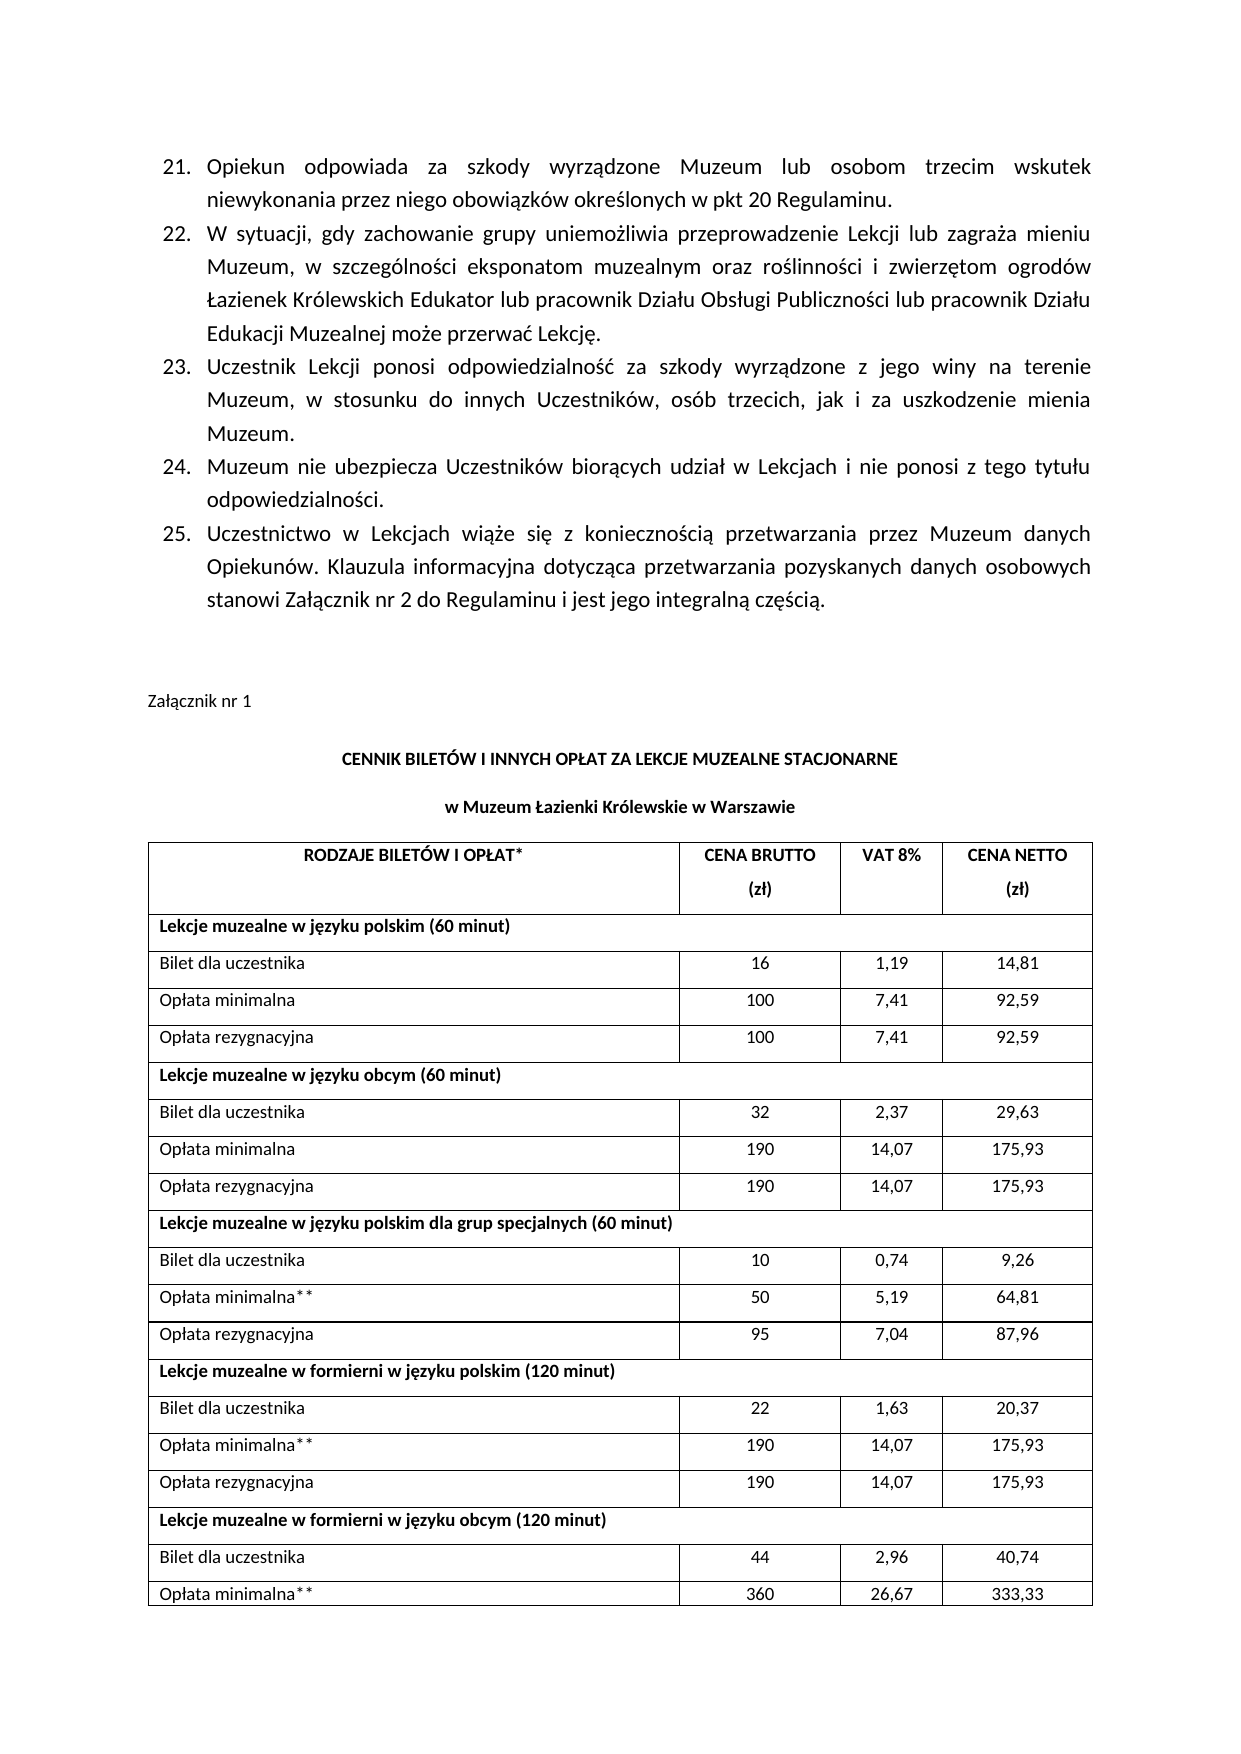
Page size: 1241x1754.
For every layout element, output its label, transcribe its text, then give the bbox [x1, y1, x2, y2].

table_cell Opłata minimalna [149, 1137, 679, 1173]
table_cell 87,96 [943, 1323, 1092, 1358]
table_cell 40,74 [943, 1545, 1092, 1581]
list Uczestnictwo w Lekcjach wiąże się z koniecznością przetwarzania przez Muzeum danych Opiekunów. Klauzula informacyjna dotycząca przetwarzania pozyskanych danych osobowych stanowi Załącznik nr 2 do Regulaminu i jest jego integralną częścią. [162, 514, 1093, 614]
table_cell Bilet dla uczestnika [149, 1100, 679, 1136]
table_cell Opłata minimalna [149, 989, 679, 1025]
list Muzeum nie ubezpiecza Uczestników biorących udział w Lekcjach i nie ponosi z tego tytułu odpowiedzialności. [162, 448, 1093, 514]
table_cell Opłata rezygnacyjna [149, 1174, 679, 1210]
table_cell Lekcje muzealne w formierni w języku obcym (120 minut) [149, 1508, 1092, 1544]
table_header CENA NETTO (zł) [943, 843, 1092, 913]
table_cell 92,59 [943, 1026, 1092, 1062]
table_cell 14,07 [841, 1174, 942, 1210]
table_header RODZAJE BILETÓW I OPŁAT* [149, 843, 679, 913]
table_cell 9,26 [943, 1248, 1092, 1284]
table_cell 16 [680, 952, 840, 988]
table_cell 175,93 [943, 1174, 1092, 1210]
table_cell 100 [680, 989, 840, 1025]
table_cell 10 [680, 1248, 840, 1284]
table_cell 190 [680, 1174, 840, 1210]
table_cell 29,63 [943, 1100, 1092, 1136]
table_cell 14,07 [841, 1137, 942, 1173]
table_cell 175,93 [943, 1137, 1092, 1173]
table_cell 190 [680, 1137, 840, 1173]
table_cell 175,93 [943, 1471, 1092, 1507]
table_cell 32 [680, 1100, 840, 1136]
table_cell Opłata minimalna** [149, 1434, 679, 1470]
table_cell Lekcje muzealne w języku obcym (60 minut) [149, 1063, 1092, 1099]
table_cell 0,74 [841, 1248, 942, 1284]
table_cell Bilet dla uczestnika [149, 952, 679, 988]
table_cell 100 [680, 1026, 840, 1062]
text w Muzeum Łazienki Królewskie w Warszawie [148, 795, 1093, 818]
list W sytuacji, gdy zachowanie grupy uniemożliwia przeprowadzenie Lekcji lub zagraża mieniu Muzeum, w szczególności eksponatom muzealnym oraz roślinności i zwierzętom ogrodów Łazienek Królewskich Edukator lub pracownik Działu Obsługi Publiczności lub pracownik Działu Edukacji Muzealnej może przerwać Lekcję. [162, 214, 1093, 348]
table_cell 175,93 [943, 1434, 1092, 1470]
table_header CENA BRUTTO (zł) [680, 843, 840, 913]
table_cell 26,67 [841, 1582, 942, 1605]
table_cell 14,81 [943, 952, 1092, 988]
table_cell 50 [680, 1285, 840, 1321]
table_header VAT 8% [841, 843, 942, 913]
table_cell 333,33 [943, 1582, 1092, 1605]
table_cell 7,04 [841, 1323, 942, 1358]
table_cell 5,19 [841, 1285, 942, 1321]
table_cell 190 [680, 1471, 840, 1507]
table_cell Opłata minimalna** [149, 1582, 679, 1605]
table_cell 7,41 [841, 989, 942, 1025]
table_cell 92,59 [943, 989, 1092, 1025]
table_cell 44 [680, 1545, 840, 1581]
text CENNIK BILETÓW I INNYCH OPŁAT ZA LEKCJE MUZEALNE STACJONARNE [148, 748, 1093, 771]
list Uczestnik Lekcji ponosi odpowiedzialność za szkody wyrządzone z jego winy na terenie Muzeum, w stosunku do innych Uczestników, osób trzecich, jak i za uszkodzenie mienia Muzeum. [162, 348, 1093, 448]
table_cell 190 [680, 1434, 840, 1470]
table_cell Lekcje muzealne w języku polskim dla grup specjalnych (60 minut) [149, 1211, 1092, 1247]
table_cell Opłata rezygnacyjna [149, 1471, 679, 1507]
table_cell 64,81 [943, 1285, 1092, 1321]
table_cell Lekcje muzealne w języku polskim (60 minut) [149, 915, 1092, 951]
table_cell 2,96 [841, 1545, 942, 1581]
table_cell Bilet dla uczestnika [149, 1545, 679, 1581]
table_cell Opłata rezygnacyjna [149, 1323, 679, 1358]
table_cell Bilet dla uczestnika [149, 1397, 679, 1433]
table_cell Lekcje muzealne w formierni w języku polskim (120 minut) [149, 1360, 1092, 1396]
table_cell 14,07 [841, 1434, 942, 1470]
table_cell 360 [680, 1582, 840, 1605]
table_cell Bilet dla uczestnika [149, 1248, 679, 1284]
table_cell 22 [680, 1397, 840, 1433]
table_cell Opłata rezygnacyjna [149, 1026, 679, 1062]
list Opiekun odpowiada za szkody wyrządzone Muzeum lub osobom trzecim wskutek niewykonania przez niego obowiązków określonych w pkt 20 Regulaminu. [162, 148, 1093, 214]
table_cell 2,37 [841, 1100, 942, 1136]
table_cell Opłata minimalna** [149, 1285, 679, 1321]
table_cell 95 [680, 1323, 840, 1358]
table_cell 14,07 [841, 1471, 942, 1507]
table_cell 20,37 [943, 1397, 1092, 1433]
table_cell 1,63 [841, 1397, 942, 1433]
table_cell 1,19 [841, 952, 942, 988]
text Załącznik nr 1 [148, 681, 1093, 714]
table_cell 7,41 [841, 1026, 942, 1062]
